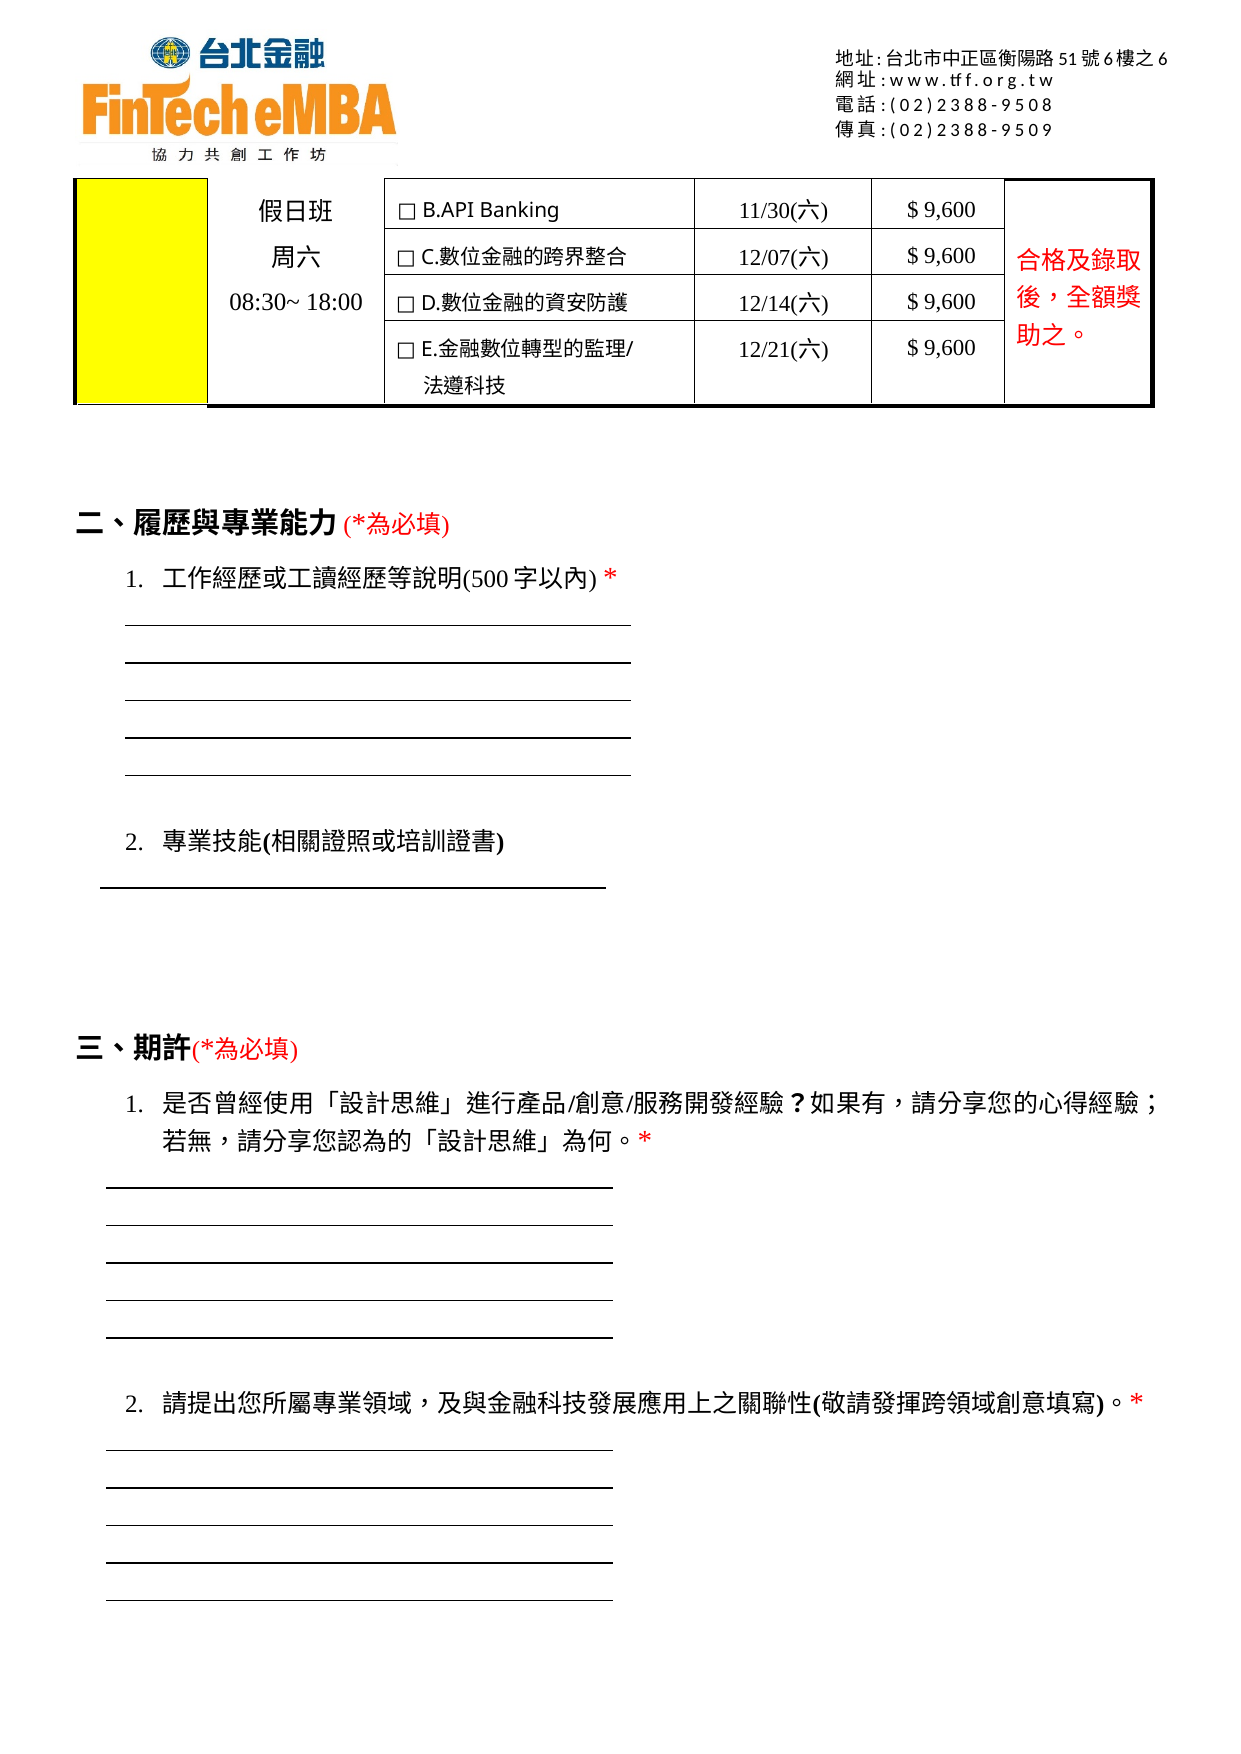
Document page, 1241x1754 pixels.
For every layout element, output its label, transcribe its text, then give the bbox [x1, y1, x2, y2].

table_cell □ E.金融數位轉型的監理/ 法遵科技 [385, 321, 694, 403]
table_cell $ 9,600 [872, 229, 1004, 274]
list 是否曾經使用「設計思維」進行產品/創意/服務開發經驗？如果有，請分享您的心得經驗；若無，請分享您認為的「設計思維」為何。* [125, 1083, 1165, 1158]
table_cell 12/21(六) [695, 321, 871, 403]
table_cell $ 9,600 [872, 321, 1004, 403]
table_cell $ 9,600 [872, 275, 1004, 320]
table_cell 12/07(六) [695, 229, 871, 274]
table_cell □ C.數位金融的跨界整合 [385, 229, 694, 274]
table_cell □ B.API Banking [385, 179, 694, 228]
table_cell 假日班 [208, 178, 384, 228]
table_cell 12/14(六) [695, 275, 871, 320]
text 二、履歷與專業能力 (*為必填) [75, 483, 1165, 558]
table_cell 08:30~ 18:00 [208, 274, 384, 320]
table_cell $ 9,600 [872, 179, 1004, 228]
table_cell 周六 [208, 228, 384, 274]
list 工作經歷或工讀經歷等說明(500字以內) * [125, 558, 1165, 596]
table_cell □ D.數位金融的資安防護 [385, 275, 694, 320]
text 三、期許(*為必填) [75, 1008, 1165, 1083]
list 專業技能(相關證照或培訓證書) [125, 821, 1165, 858]
picture [75, 29, 401, 169]
list 請提出您所屬專業領域，及與金融科技發展應用上之關聯性(敬請發揮跨領域創意填寫)。* [125, 1383, 1165, 1421]
table_cell 11/30(六) [695, 179, 871, 228]
table_cell [208, 320, 384, 403]
table_cell 經本會甄選合格及錄取後，全額獎助之。 [1005, 181, 1150, 403]
